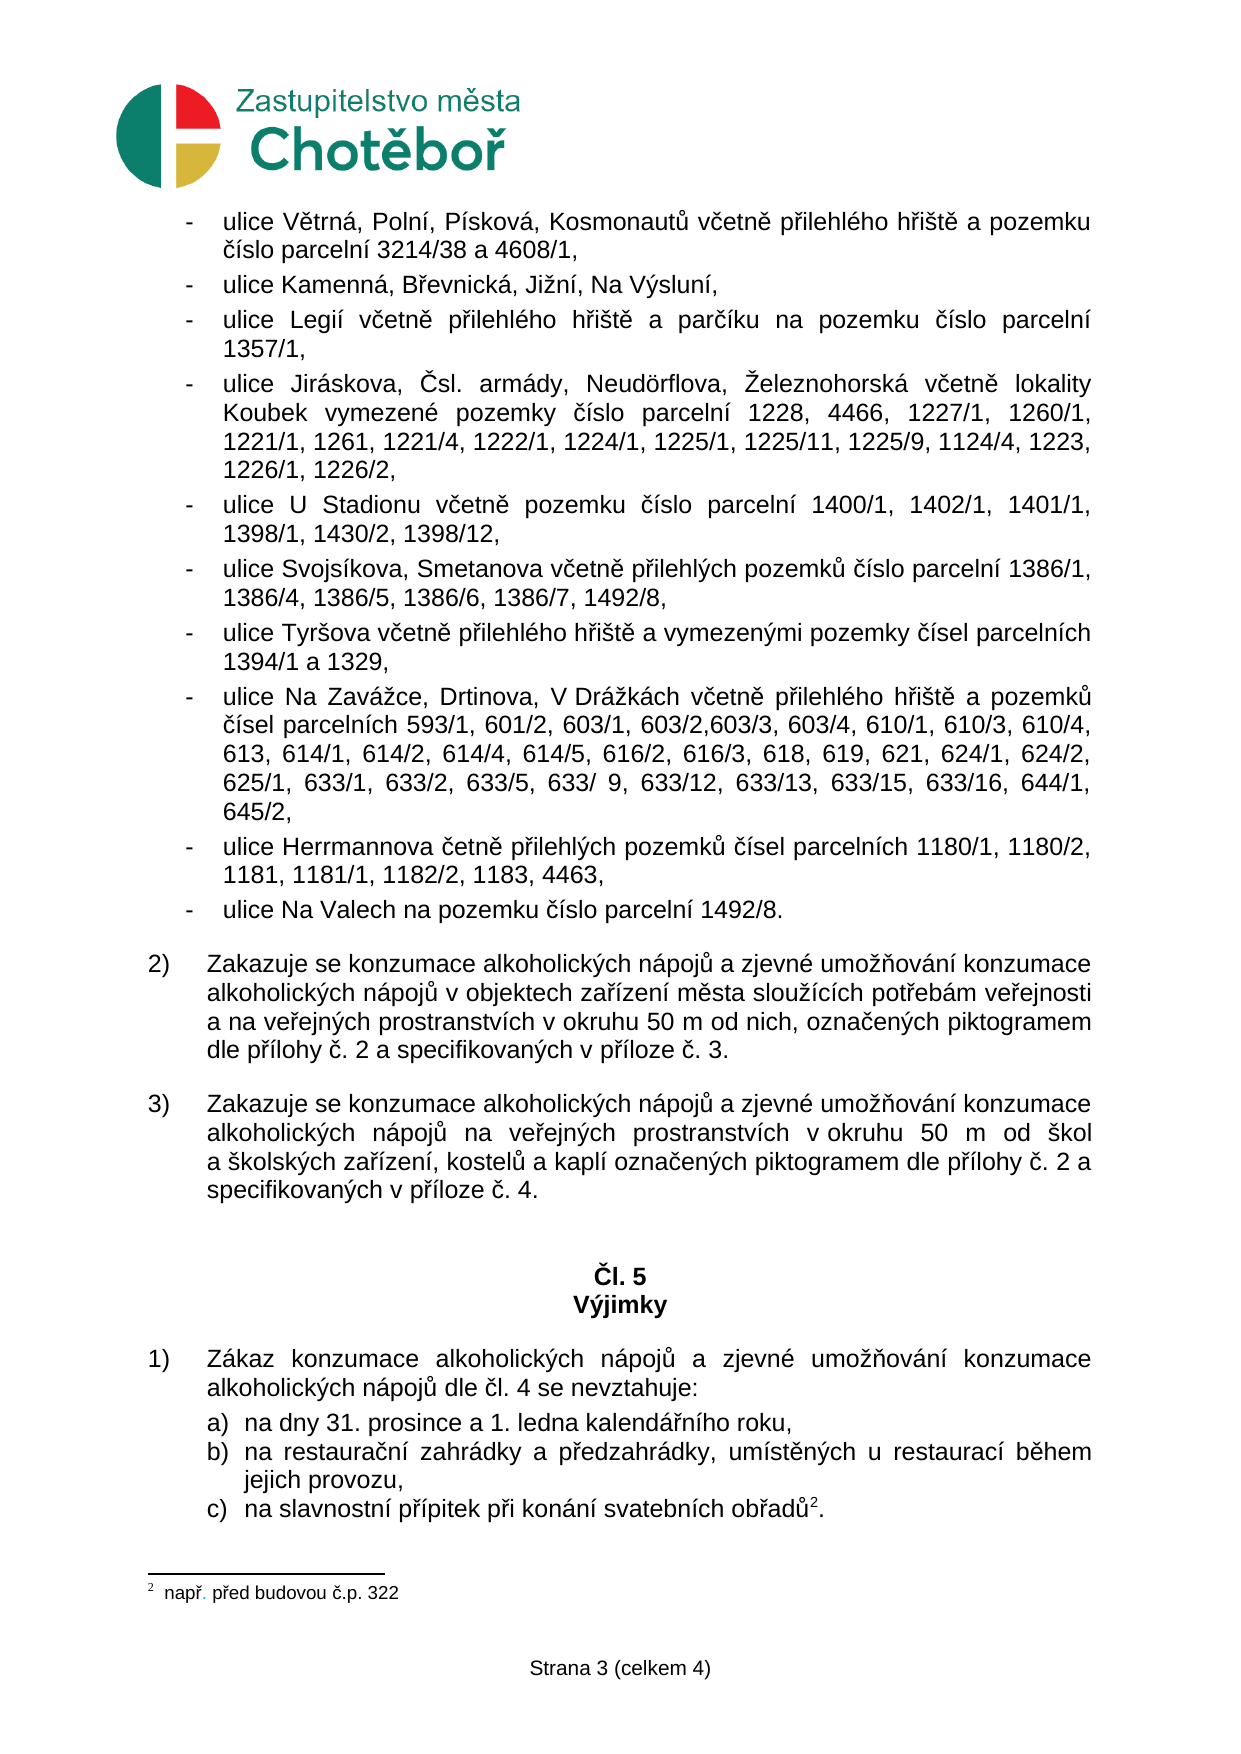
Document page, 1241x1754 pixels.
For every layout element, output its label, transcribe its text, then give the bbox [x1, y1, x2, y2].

list ulice U Stadionu včetně pozemku číslo parcelní 1400/1, 1402/1, 1401/1, 1398/1, 1430/2, 1398/12, [185, 491, 1093, 548]
list ulice Na Zavážce, Drtinova, V Drážkách včetně přilehlého hřiště a pozemků čísel parcelních 593/1, 601/2, 603/1, 603/2,603/3, 603/4, 610/1, 610/3, 610/4, 613, 614/1, 614/2, 614/4, 614/5, 616/2, 616/3, 618, 619, 621, 624/1, 624/2, 625/1, 633/1, 633/2, 633/5, 633/ 9, 633/12, 633/13, 633/15, 633/16, 644/1, 645/2, [185, 682, 1093, 826]
list ulice Herrmannova četně přilehlých pozemků čísel parcelních 1180/1, 1180/2, 1181, 1181/1, 1182/2, 1183, 4463, [185, 832, 1093, 889]
list na restaurační zahrádky a předzahrádky, umístěných u restaurací během jejich provozu, [207, 1437, 1093, 1494]
list ulice Větrná, Polní, Písková, Kosmonautů včetně přilehlého hřiště a pozemku číslo parcelní 3214/38 a 4608/1, [185, 207, 1093, 264]
list na slavnostní přípitek při konání svatebních obřadů. [207, 1494, 1093, 1523]
list ulice Kamenná, Břevnická, Jižní, Na Výsluní, [185, 271, 1093, 299]
list ulice Jiráskova, Čsl. armády, Neudörflova, Železnohorská včetně lokality Koubek vymezené pozemky číslo parcelní 1228, 4466, 1227/1, 1260/1, 1221/1, 1261, 1221/4, 1222/1, 1224/1, 1225/1, 1225/11, 1225/9, 1124/4, 1223, 1226/1, 1226/2, [185, 369, 1093, 484]
list na dny 31. prosince a 1. ledna kalendářního roku, [207, 1408, 1093, 1437]
list Zákaz konzumace alkoholických nápojů a zjevné umožňování konzumace alkoholických nápojů dle čl. 4 se nevztahuje: [148, 1344, 1093, 1402]
list Zakazuje se konzumace alkoholických nápojů a zjevné umožňování konzumace alkoholických nápojů na veřejných prostranstvích v okruhu od škol a školských zařízení, kostelů a kaplí označených piktogramem dle přílohy č. 2 a specifikovaných v příloze č. 4. [148, 1089, 1093, 1204]
list ulice Tyršova včetně přilehlého hřiště a vymezenými pozemky čísel parcelních 1394/1 a 1329, [185, 618, 1093, 676]
picture [56, 53, 566, 201]
list Zakazuje se konzumace alkoholických nápojů a zjevné umožňování konzumace alkoholických nápojů v objektech zařízení města sloužících potřebám veřejnosti a na veřejných prostranstvích v okruhu od nich, označených piktogramem dle přílohy č. 2 a specifikovaných v příloze č. 3. [148, 949, 1093, 1064]
list ulice Legií včetně přilehlého hřiště a parčíku na pozemku číslo parcelní 1357/1, [185, 306, 1093, 363]
text Čl. 5 [148, 1262, 1093, 1291]
list ulice Na Valech na pozemku číslo parcelní 1492/8. [185, 896, 1093, 924]
list ulice Svojsíkova, Smetanova včetně přilehlých pozemků číslo parcelní 1386/1, 1386/4, 1386/5, 1386/6, 1386/7, 1492/8, [185, 554, 1093, 612]
text Výjimky [148, 1291, 1093, 1319]
